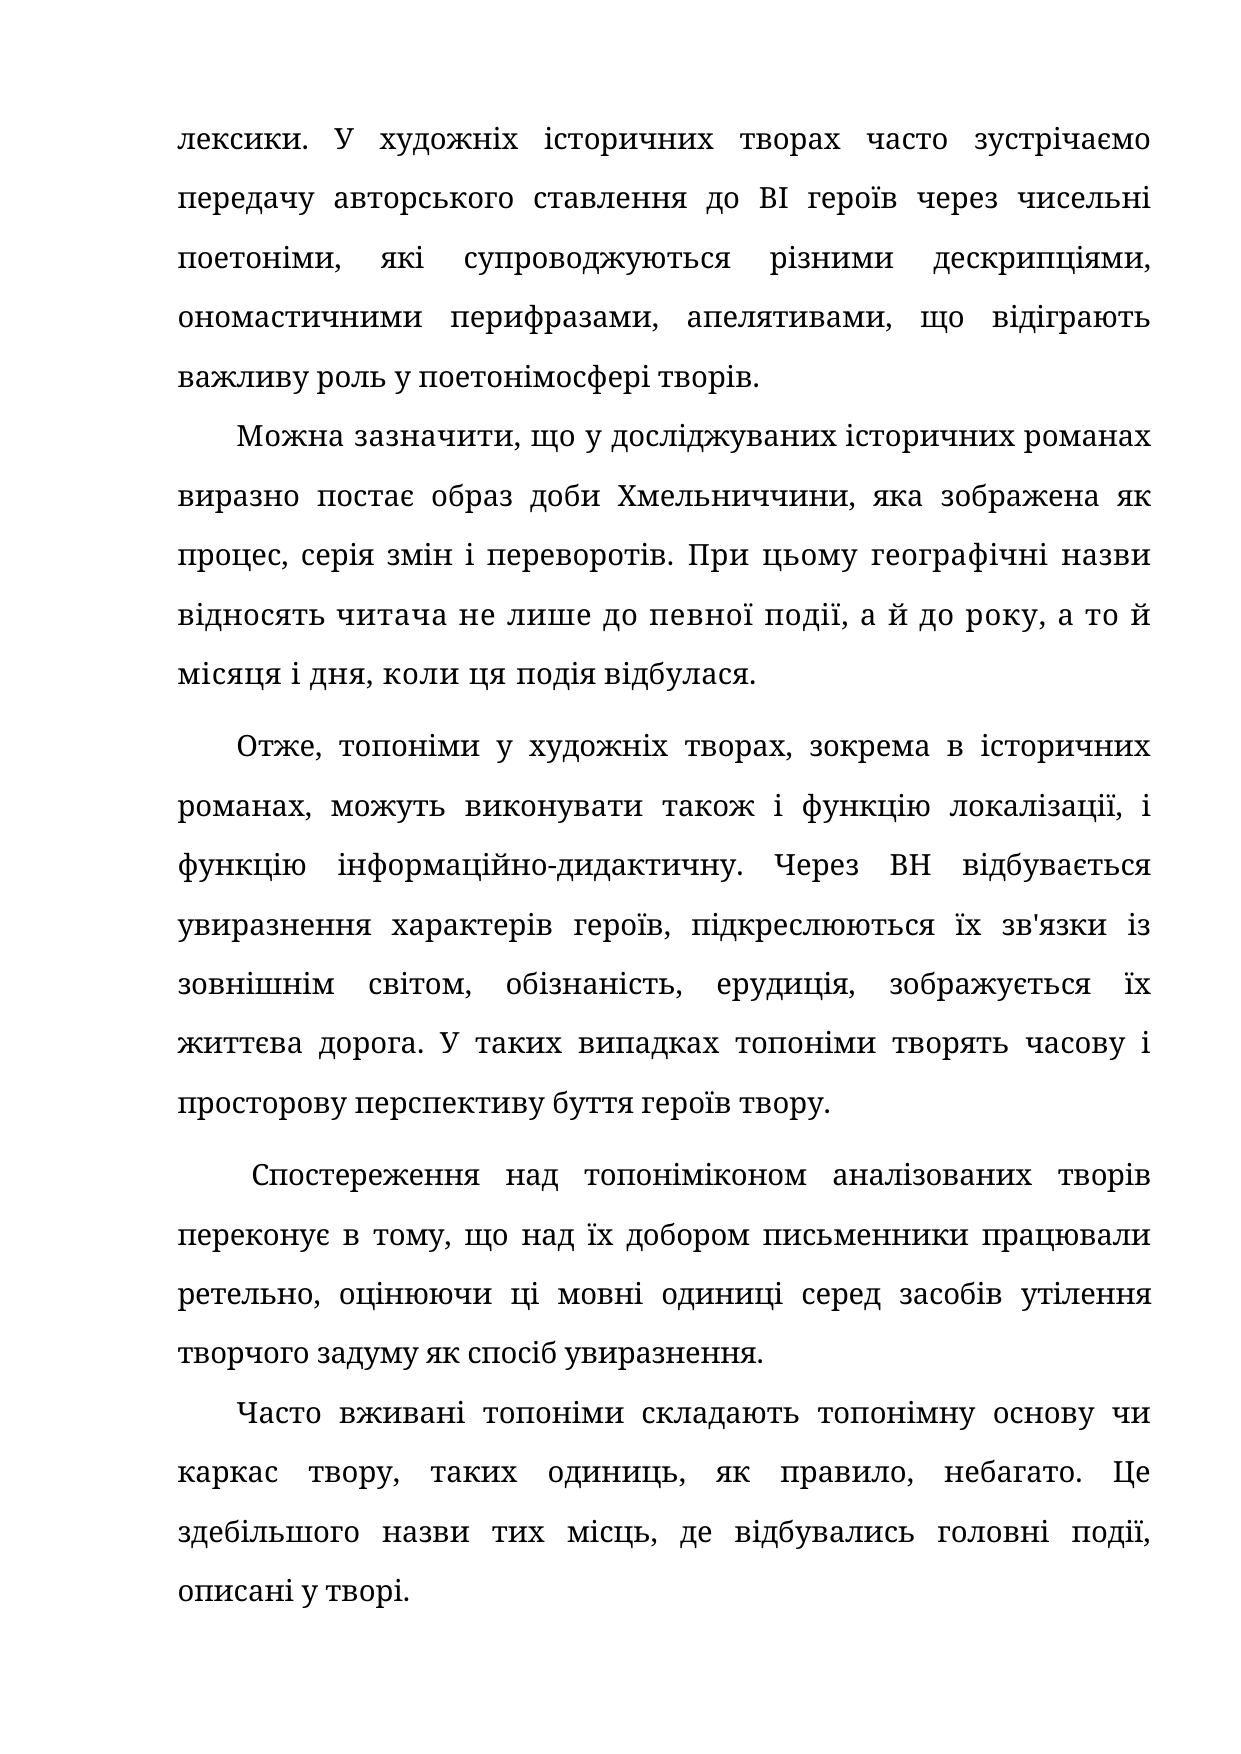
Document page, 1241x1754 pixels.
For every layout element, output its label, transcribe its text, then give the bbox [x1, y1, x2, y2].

text Отже, топоніми у художніх творах, зокрема в історичних романах, можуть виконувати також і функцію локалізації, і функцію інформаційно-дидактичну. Через ВН відбувається увиразнення характерів героїв, підкреслюються їх зв'язки із зовнішнім світом, обізнаність, ерудиція, зображується їх життєва дорога. У таких випадках топоніми творять часову і просторову перспективу буття героїв твору. [177, 725, 1152, 1122]
text Можна зазначити, що у досліджуваних історичних романах виразно постає образ доби Хмельниччини, яка зображена як процес, серія змін і переворотів. При цьому географічні назви відносять читача не лише до певної події, а й до року, а то й місяця і дня, коли ця подія відбулася. [177, 416, 1152, 693]
text Спостереження над топоніміконом аналізованих творів переконує в тому, що над їх добором письменники працювали ретельно, оцінюючи ці мовні одиниці серед засобів утілення творчого задуму як спосіб увиразнення. [177, 1154, 1152, 1372]
text Часто вживані топоніми складають топонімну основу чи каркас твору, таких одиниць, як правило, небагато. Це здебільшого назви тих місць, де відбувались головні події, описані у творі. [177, 1392, 1152, 1610]
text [177, 118, 1152, 396]
